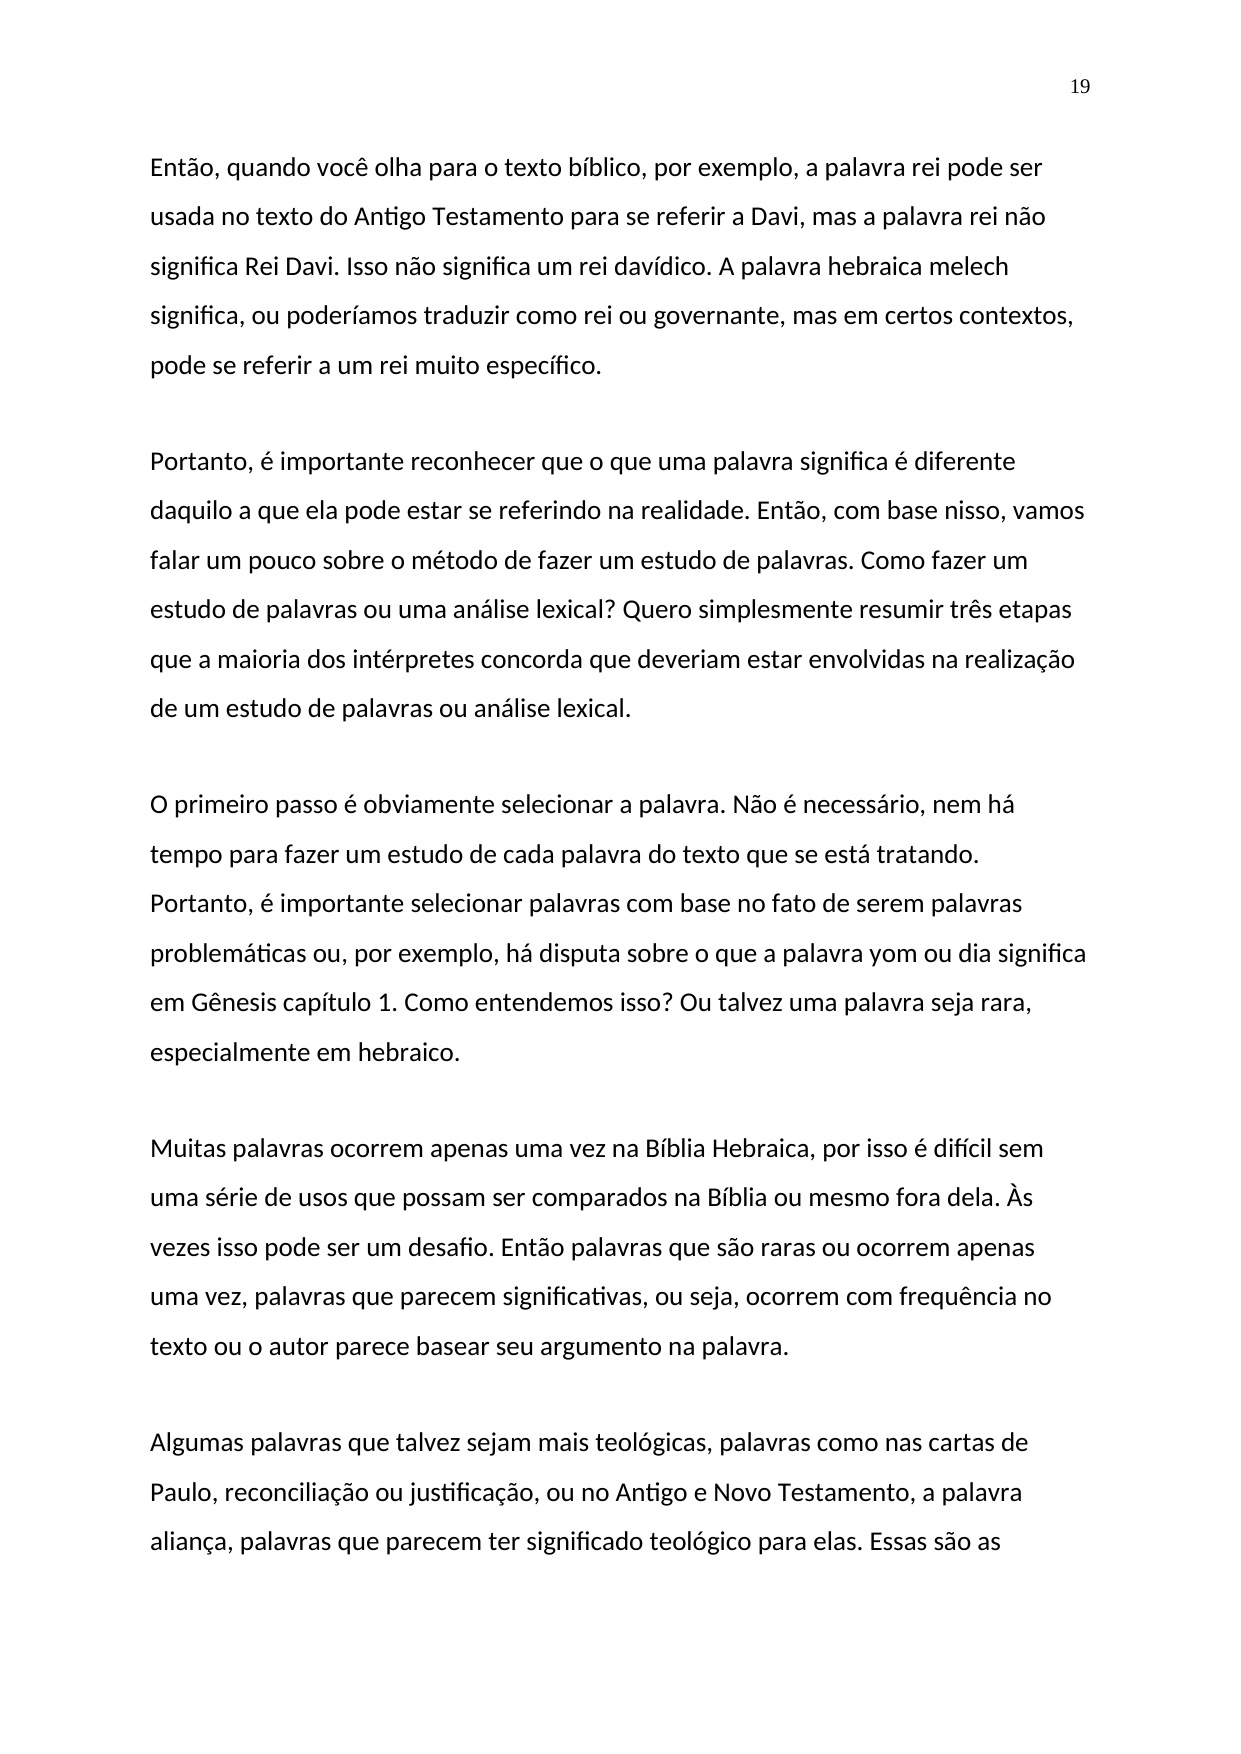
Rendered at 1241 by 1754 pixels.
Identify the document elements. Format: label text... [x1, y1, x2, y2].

text Portanto, é importante reconhecer que o que uma palavra significa é diferente daquilo a que ela pode estar se referindo na realidade. Então, com base nisso, vamos falar um pouco sobre o método de fazer um estudo de palavras. Como fazer um estudo de palavras ou uma análise lexical? Quero simplesmente resumir três etapas que a maioria dos intérpretes concorda que deveriam estar envolvidas na realização de um estudo de palavras ou análise lexical. [150, 444, 1090, 724]
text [150, 1425, 1090, 1557]
text Muitas palavras ocorrem apenas uma vez na Bíblia Hebraica, por isso é difícil sem uma série de usos que possam ser comparados na Bíblia ou mesmo fora dela. Às vezes isso pode ser um desafio. Então palavras que são raras ou ocorrem apenas uma vez, palavras que parecem significativas, ou seja, ocorrem com frequência no texto ou o autor parece basear seu argumento na palavra. [150, 1131, 1090, 1362]
text O primeiro passo é obviamente selecionar a palavra. Não é necessário, nem há tempo para fazer um estudo de cada palavra do texto que se está tratando. Portanto, é importante selecionar palavras com base no fato de serem palavras problemáticas ou, por exemplo, há disputa sobre o que a palavra yom ou dia significa em Gênesis capítulo 1. Como entendemos isso? Ou talvez uma palavra seja rara, especialmente em hebraico. [150, 788, 1090, 1068]
text Então, quando você olha para o texto bíblico, por exemplo, a palavra rei pode ser usada no texto do Antigo Testamento para se referir a Davi, mas a palavra rei não significa Rei Davi. Isso não significa um rei davídico. A palavra hebraica melech significa, ou poderíamos traduzir como rei ou governante, mas em certos contextos, pode se referir a um rei muito específico. [150, 150, 1090, 381]
